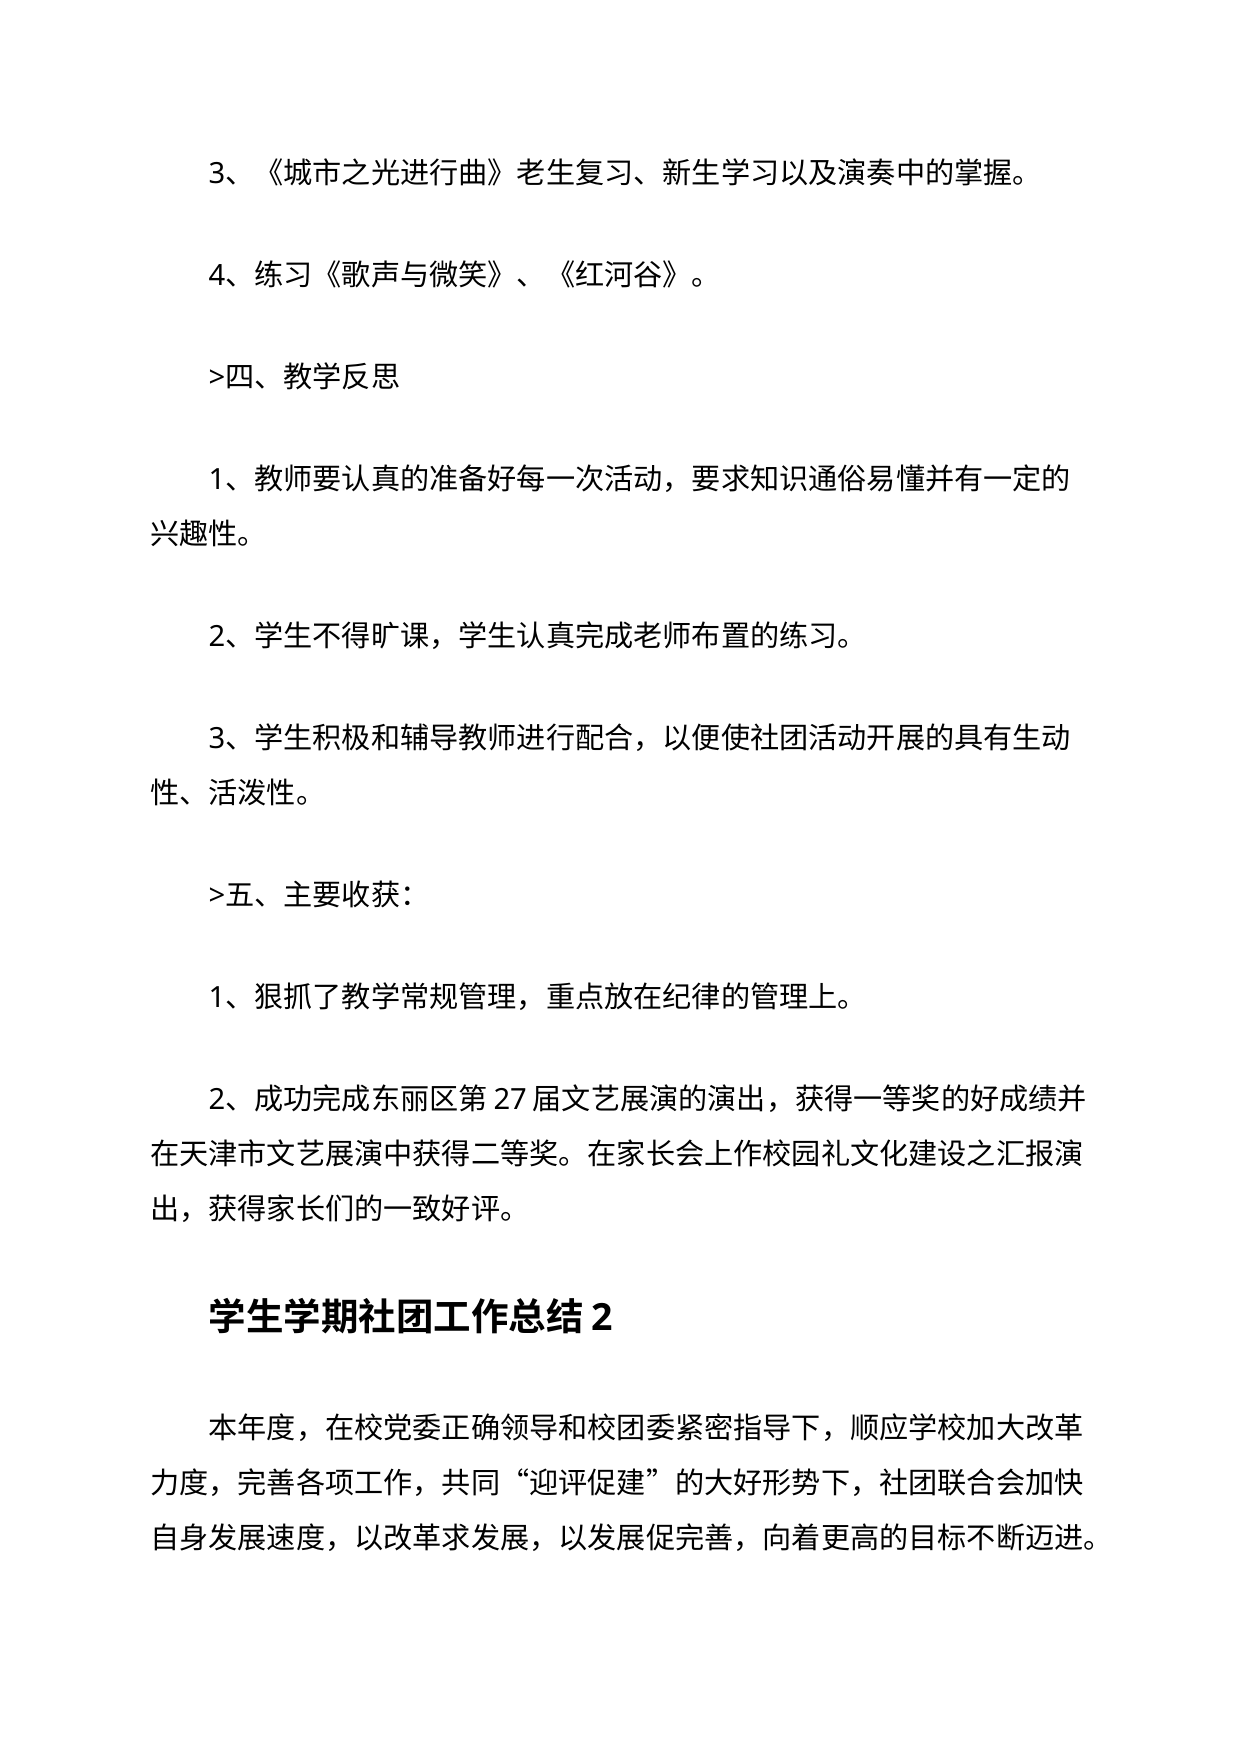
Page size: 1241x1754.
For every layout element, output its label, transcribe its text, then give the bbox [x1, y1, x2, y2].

text 1、教师要认真的准备好每一次活动，要求知识通俗易懂并有一定的兴趣性。 [150, 456, 1090, 553]
text 1、狠抓了教学常规管理，重点放在纪律的管理上。 [150, 973, 1090, 1016]
text 3、《城市之光进行曲》老生复习、新生学习以及演奏中的掌握。 [150, 150, 1090, 192]
text 学生学期社团工作总结2 [150, 1287, 1090, 1342]
text 3、学生积极和辅导教师进行配合，以便使社团活动开展的具有生动性、活泼性。 [150, 715, 1090, 812]
text 4、练习《歌声与微笑》、《红河谷》。 [150, 252, 1090, 294]
text >四、教学反思 [150, 354, 1090, 396]
text 2、学生不得旷课，学生认真完成老师布置的练习。 [150, 613, 1090, 655]
text >五、主要收获： [150, 871, 1090, 914]
text 2、成功完成东丽区第27届文艺展演的演出，获得一等奖的好成绩并在天津市文艺展演中获得二等奖。在家长会上作校园礼文化建设之汇报演出，获得家长们的一致好评。 [150, 1075, 1090, 1228]
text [150, 1405, 1090, 1557]
